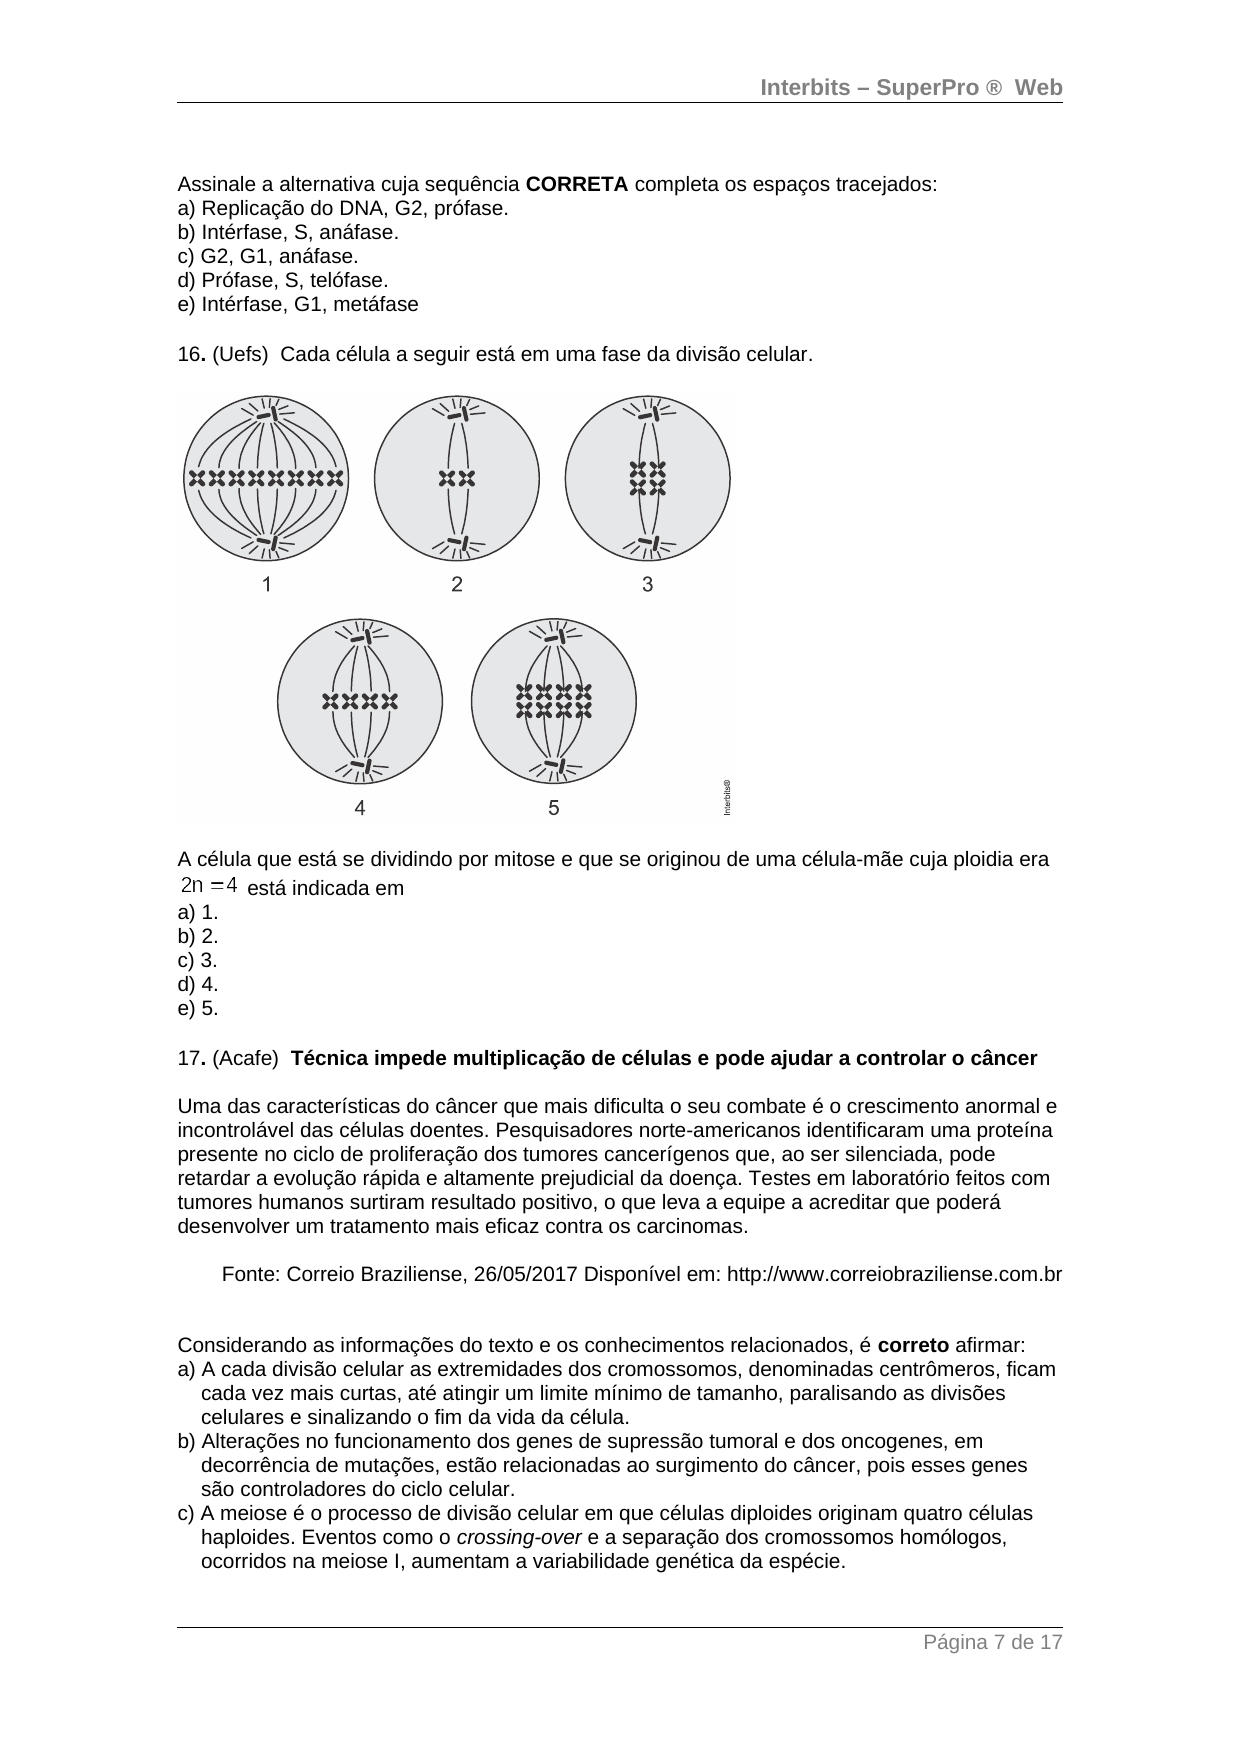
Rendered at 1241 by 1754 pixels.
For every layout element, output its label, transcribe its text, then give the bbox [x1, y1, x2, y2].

text d) Prófase, S, telófase. [177, 267, 1063, 291]
text e) 5. [177, 996, 1063, 1019]
text b) 2. [177, 924, 1063, 948]
text Considerando as informações do texto e os conhecimentos relacionados, é correto afirmar: [177, 1333, 1063, 1357]
text a) 1. [177, 900, 1063, 924]
text c) 3. [177, 948, 1063, 972]
text 16. (Uefs) Cada célula a seguir está em uma fase da divisão celular. [177, 342, 1063, 366]
text b) Intérfase, S, anáfase. [177, 219, 1063, 243]
text c) G2, G1, anáfase. [177, 243, 1063, 267]
text e) Intérfase, G1, metáfase [177, 291, 1063, 315]
text b) Alterações no funcionamento dos genes de supressão tumoral e dos oncogenes, em decorrência de mutações, estão relacionadas ao surgimento do câncer, pois esses genes são controladores do ciclo celular. [177, 1429, 1063, 1501]
text Assinale a alternativa cuja sequência CORRETA completa os espaços tracejados: [177, 172, 1063, 196]
text A célula que está se dividindo por mitose e que se originou de uma célula-mãe cuja ploidia era está indicada em [177, 846, 1063, 900]
text c) A meiose é o processo de divisão celular em que células diploides originam quatro células haploides. Eventos como o crossing-over e a separação dos cromossomos homólogos, ocorridos na meiose I, aumentam a variabilidade genética da espécie. [177, 1501, 1063, 1573]
text a) Replicação do DNA, G2, prófase. [177, 196, 1063, 219]
text Fonte: Correio Braziliense, 26/05/2017 Disponível em: http://www.correiobraziliense.com.br [177, 1261, 1063, 1285]
text 17. (Acafe) Técnica impede multiplicação de células e pode ajudar a controlar o câncer [177, 1046, 1063, 1070]
text a) A cada divisão celular as extremidades dos cromossomos, denominadas centrômeros, ficam cada vez mais curtas, até atingir um limite mínimo de tamanho, paralisando as divisões celulares e sinalizando o fim da vida da célula. [177, 1357, 1063, 1429]
text d) 4. [177, 972, 1063, 996]
text Uma das características do câncer que mais dificulta o seu combate é o crescimento anormal e incontrolável das células doentes. Pesquisadores norte-americanos identificaram uma proteína presente no ciclo de proliferação dos tumores cancerígenos que, ao ser silenciada, pode retardar a evolução rápida e altamente prejudicial da doença. Testes em laboratório feitos com tumores humanos surtiram resultado positivo, o que leva a equipe a acreditar que poderá desenvolver um tratamento mais eficaz contra os carcinomas. [177, 1094, 1063, 1237]
